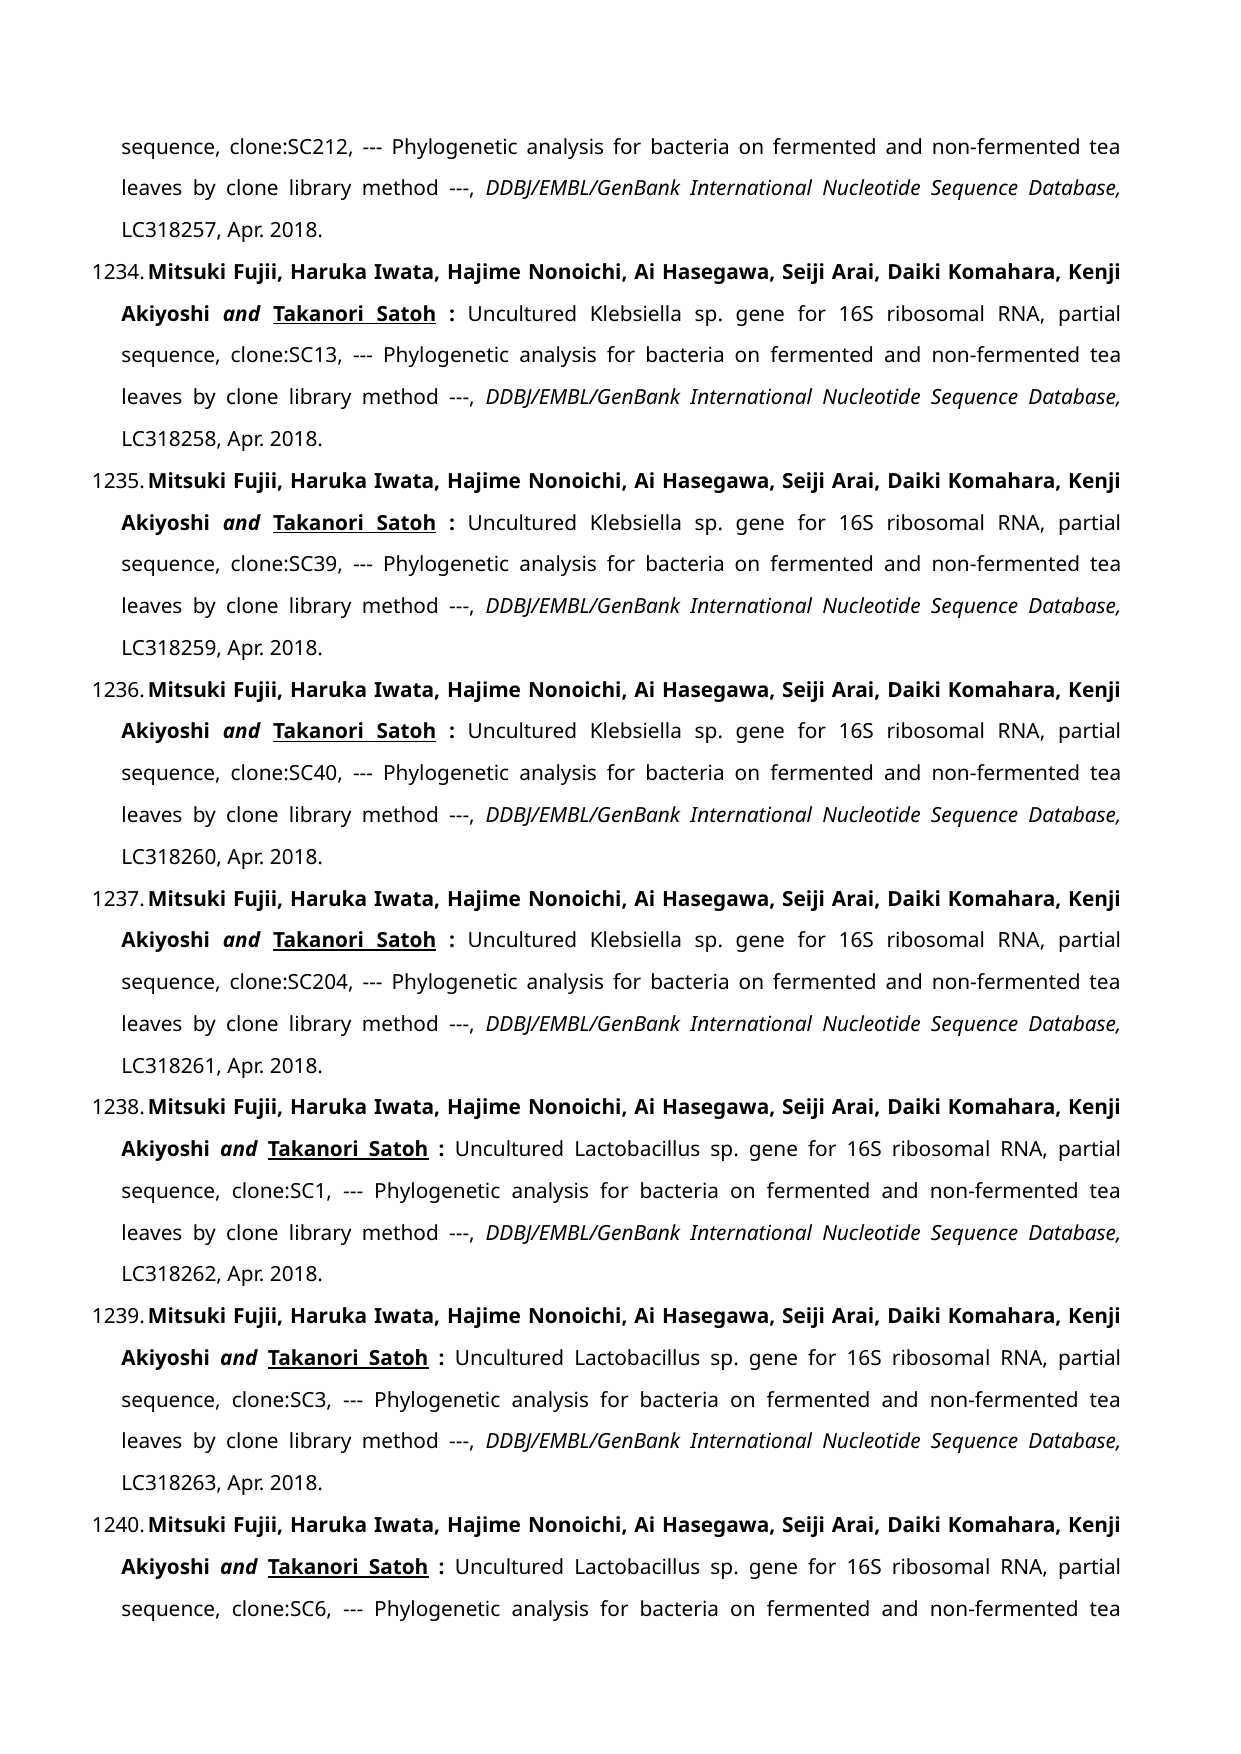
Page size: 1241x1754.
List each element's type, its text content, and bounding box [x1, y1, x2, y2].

list Mitsuki Fujii, Haruka Iwata, Hajime Nonoichi, Ai Hasegawa, Seiji Arai, Daiki Komahara, Kenji Akiyoshi and Takanori Satoh : Uncultured Lactobacillus sp. gene for 16S ribosomal RNA, partial sequence, clone:SC1, --- Phylogenetic analysis for bacteria on fermented and non-fermented tea leaves by clone library method ---, DDBJ/EMBL/GenBank International Nucleotide Sequence Database, LC318262, Apr. 2018. [92, 1086, 1122, 1295]
list Mitsuki Fujii, Haruka Iwata, Hajime Nonoichi, Ai Hasegawa, Seiji Arai, Daiki Komahara, Kenji Akiyoshi and Takanori Satoh : Uncultured Klebsiella sp. gene for 16S ribosomal RNA, partial sequence, clone:SC39, --- Phylogenetic analysis for bacteria on fermented and non-fermented tea leaves by clone library method ---, DDBJ/EMBL/GenBank International Nucleotide Sequence Database, LC318259, Apr. 2018. [92, 459, 1122, 668]
list Mitsuki Fujii, Haruka Iwata, Hajime Nonoichi, Ai Hasegawa, Seiji Arai, Daiki Komahara, Kenji Akiyoshi and Takanori Satoh : Uncultured Klebsiella sp. gene for 16S ribosomal RNA, partial sequence, clone:SC13, --- Phylogenetic analysis for bacteria on fermented and non-fermented tea leaves by clone library method ---, DDBJ/EMBL/GenBank International Nucleotide Sequence Database, LC318258, Apr. 2018. [92, 250, 1122, 459]
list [92, 1503, 1122, 1629]
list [92, 125, 1122, 250]
list Mitsuki Fujii, Haruka Iwata, Hajime Nonoichi, Ai Hasegawa, Seiji Arai, Daiki Komahara, Kenji Akiyoshi and Takanori Satoh : Uncultured Klebsiella sp. gene for 16S ribosomal RNA, partial sequence, clone:SC204, --- Phylogenetic analysis for bacteria on fermented and non-fermented tea leaves by clone library method ---, DDBJ/EMBL/GenBank International Nucleotide Sequence Database, LC318261, Apr. 2018. [92, 877, 1122, 1086]
list Mitsuki Fujii, Haruka Iwata, Hajime Nonoichi, Ai Hasegawa, Seiji Arai, Daiki Komahara, Kenji Akiyoshi and Takanori Satoh : Uncultured Lactobacillus sp. gene for 16S ribosomal RNA, partial sequence, clone:SC3, --- Phylogenetic analysis for bacteria on fermented and non-fermented tea leaves by clone library method ---, DDBJ/EMBL/GenBank International Nucleotide Sequence Database, LC318263, Apr. 2018. [92, 1295, 1122, 1503]
list Mitsuki Fujii, Haruka Iwata, Hajime Nonoichi, Ai Hasegawa, Seiji Arai, Daiki Komahara, Kenji Akiyoshi and Takanori Satoh : Uncultured Klebsiella sp. gene for 16S ribosomal RNA, partial sequence, clone:SC40, --- Phylogenetic analysis for bacteria on fermented and non-fermented tea leaves by clone library method ---, DDBJ/EMBL/GenBank International Nucleotide Sequence Database, LC318260, Apr. 2018. [92, 668, 1122, 877]
